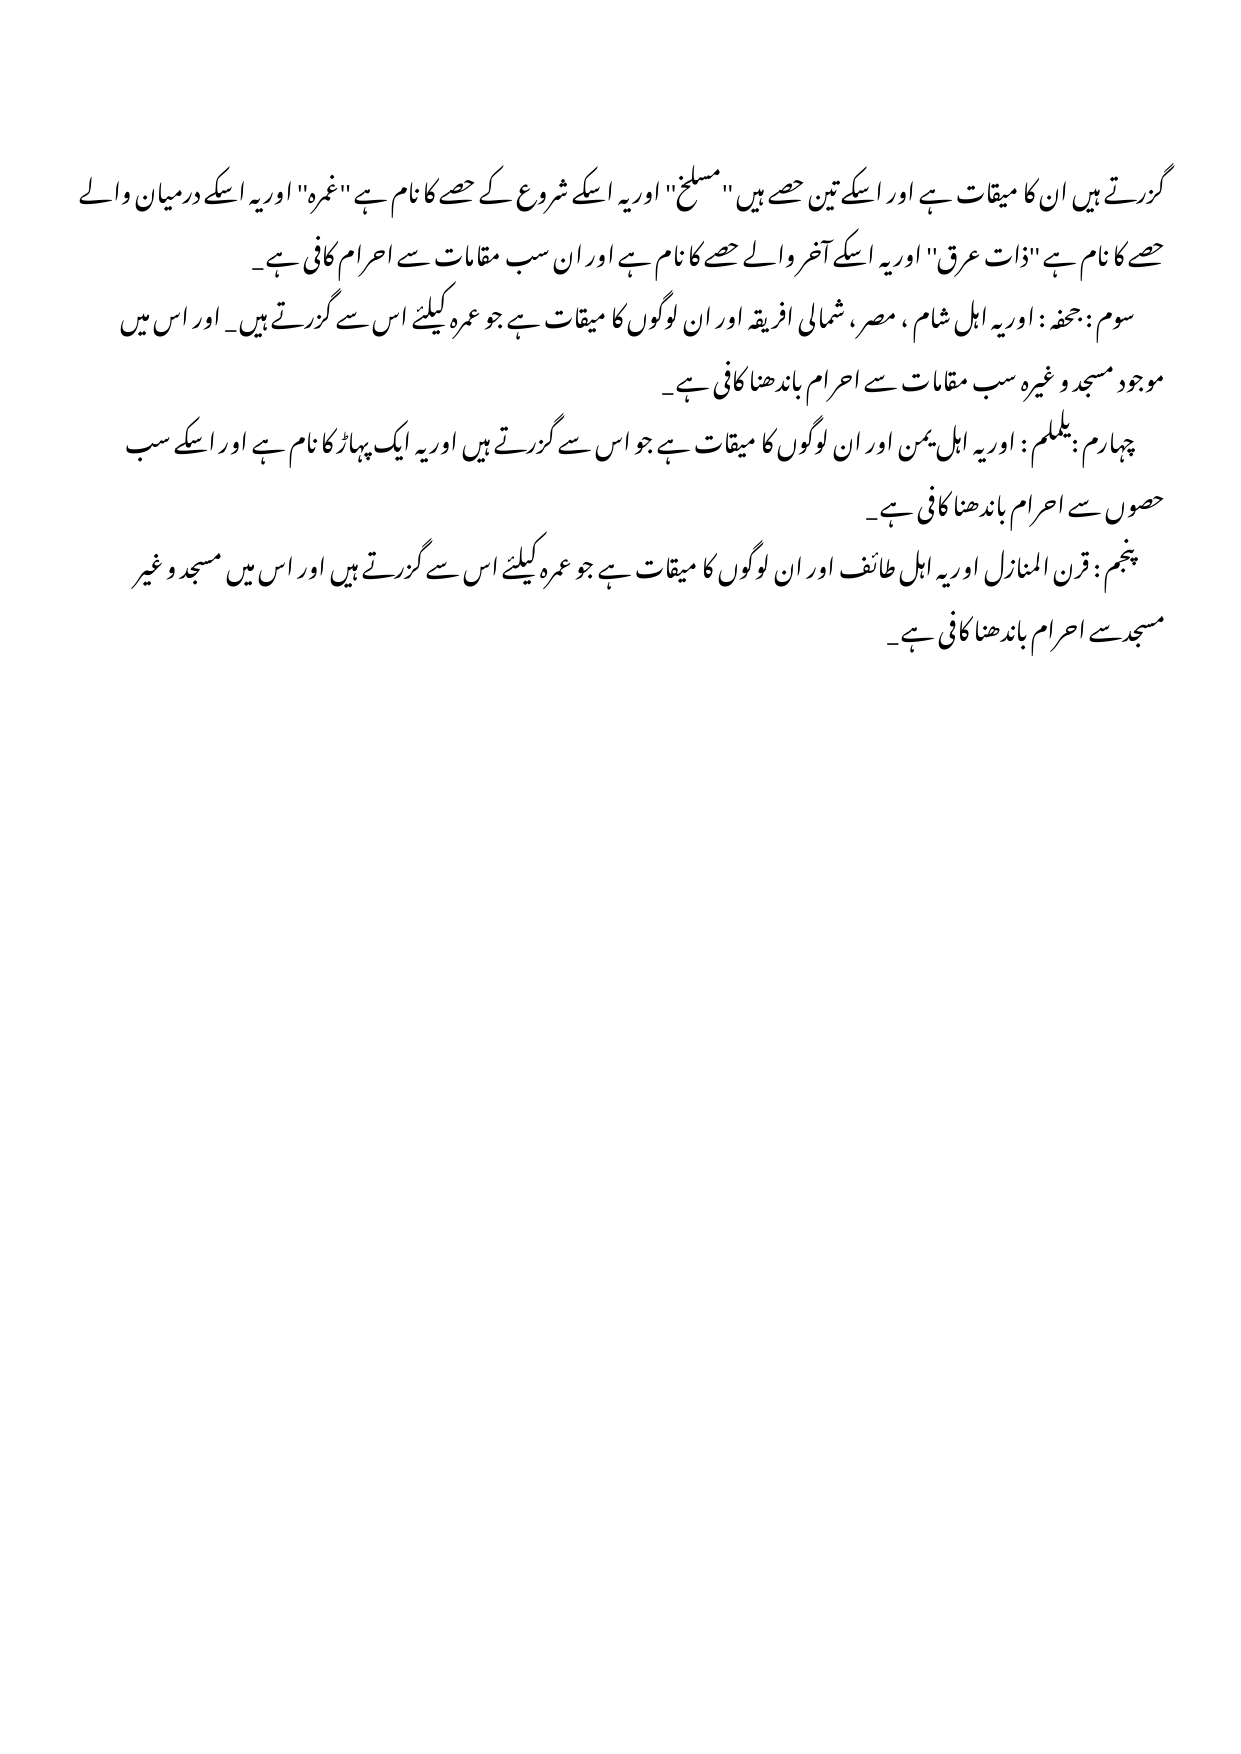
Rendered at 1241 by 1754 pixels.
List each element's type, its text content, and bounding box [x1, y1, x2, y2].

text گزرتے ہيں ان كا ميقات ہے اور اسكے تين حصے ہيں ''مسلخ'' اور يہ اسكے شروع كے حصے كا نام ہے ''غمرہ'' اور يہ اسكے درميان والے حصے كا نام ہے ''ذات عرق'' اور يہ اسكے آخر والے حصے كا نام ہے اور ان سب مقامات سے احرام كافى ہے _ [75, 94, 1165, 281]
text سوم : جحفہ : اور يہ اہل شام ، مصر ، شمالى افريقہ اور ان لوگوں كا ميقات ہے جو عمرہ كيلئے اس سے گزرتے ہيں _ اور اس ميں موجود مسجد و غيرہ سب مقامات سے احرام باندھنا كافى ہے _ [75, 281, 1165, 406]
text چہارم :يلملم : اور يہ اہل يمن اور ان لوگوں كا ميقات ہے جو اس سے گزرتے ہيں اور يہ ايك پہاڑ كا نام ہے اور اسكے سب حصوں سے احرام باندھنا كافى ہے _ [75, 406, 1165, 531]
text پنجم : قرن المنازل اور يہ اہل طائف اور ان لوگوں كا ميقات ہے جو عمرہ كيلئے اس سے گزرتے ہيں اور اس ميں مسجد و غير مسجدسے احرام باندھنا كافى ہے _ [75, 531, 1165, 656]
